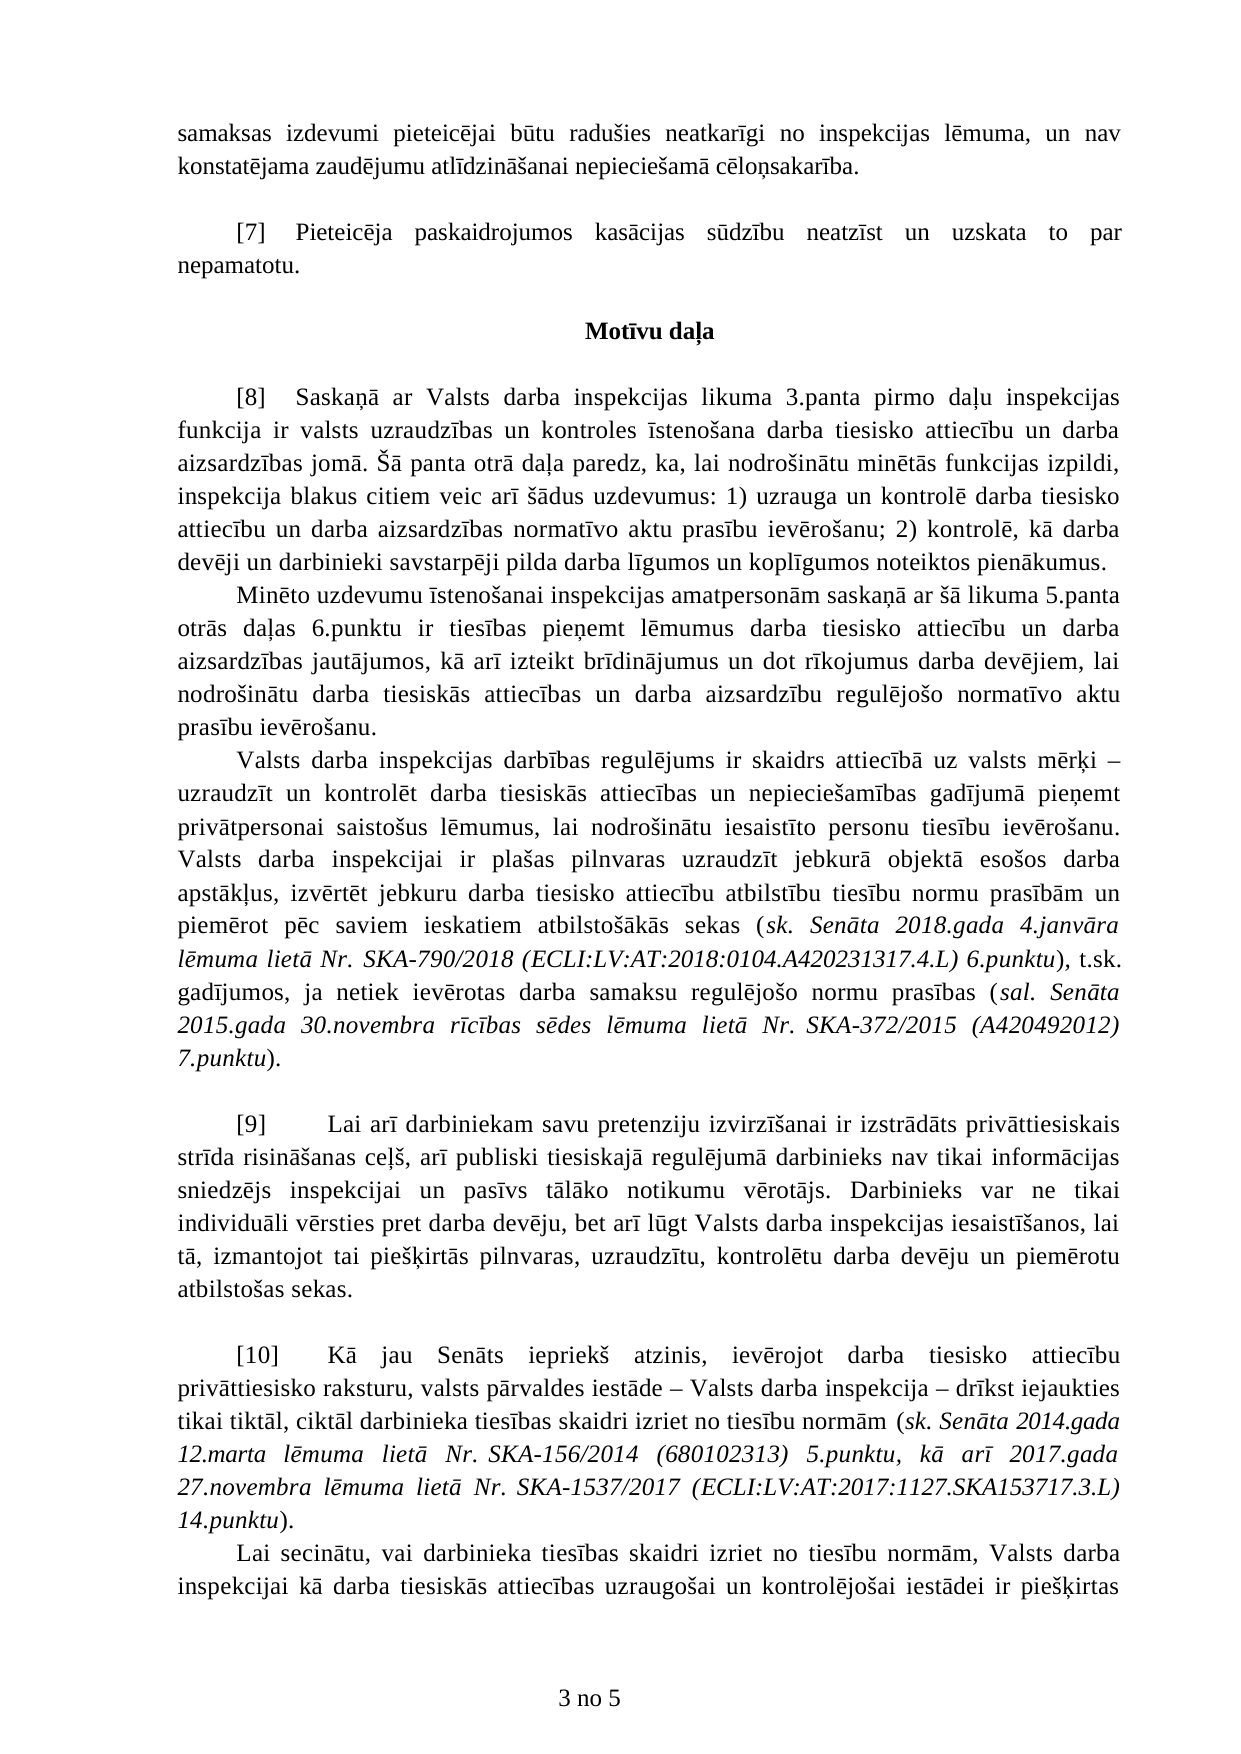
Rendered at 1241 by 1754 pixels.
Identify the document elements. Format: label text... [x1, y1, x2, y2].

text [177, 1538, 1122, 1600]
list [177, 118, 1122, 180]
list Lai arī darbiniekam savu pretenziju izvirzīšanai ir izstrādāts privāttiesiskais strīda risināšanas ceļš, arī publiski tiesiskajā regulējumā darbinieks nav tikai informācijas sniedzējs inspekcijai un pasīvs tālāko notikumu vērotājs. Darbinieks var ne tikai individuāli vērsties pret darba devēju, bet arī lūgt Valsts darba inspekcijas iesaistīšanos, lai tā, izmantojot tai piešķirtās pilnvaras, uzraudzītu, kontrolētu darba devēju un piemērotu atbilstošas sekas. [177, 1109, 1122, 1303]
list Pieteicēja paskaidrojumos kasācijas sūdzību neatzīst un uzskata to par nepamatotu. [177, 217, 1122, 279]
text Valsts darba inspekcijas darbības regulējums ir skaidrs attiecībā uz valsts mērķi – uzraudzīt un kontrolēt darba tiesiskās attiecības un nepieciešamības gadījumā pieņemt privātpersonai saistošus lēmumus, lai nodrošinātu iesaistīto personu tiesību ievērošanu. Valsts darba inspekcijai ir plašas pilnvaras uzraudzīt jebkurā objektā esošos darba apstākļus, izvērtēt jebkuru darba tiesisko attiecību atbilstību tiesību normu prasībām un piemērot pēc saviem ieskatiem atbilstošākās sekas (sk. Senāta 2018.gada 4.janvāra lēmuma lietā Nr. SKA-790/2018 (ECLI:LV:AT:2018:0104.A420231317.4.L) 6.punktu), t.sk. gadījumos, ja netiek ievērotas darba samaksu regulējošo normu prasības (sal. Senāta 2015.gada 30.novembra rīcības sēdes lēmuma lietā Nr. SKA-372/2015 (A420492012) 7.punktu). [177, 746, 1122, 1071]
text Minēto uzdevumu īstenošanai inspekcijas amatpersonām saskaņā ar šā likuma 5.panta otrās daļas 6.punktu ir tiesības pieņemt lēmumus darba tiesisko attiecību un darba aizsardzības jautājumos, kā arī izteikt brīdinājumus un dot rīkojumus darba devējiem, lai nodrošinātu darba tiesiskās attiecības un darba aizsardzību regulējošo normatīvo aktu prasību ievērošanu. [177, 580, 1122, 741]
list Kā jau Senāts iepriekš atzinis, ievērojot darba tiesisko attiecību privāttiesisko raksturu, valsts pārvaldes iestāde – Valsts darba inspekcija – drīkst iejaukties tikai tiktāl, ciktāl darbinieka tiesības skaidri izriet no tiesību normām (sk. Senāta 2014.gada 12.marta lēmuma lietā Nr. SKA-156/2014 (680102313) 5.punktu, kā arī 2017.gada 27.novembra lēmuma lietā Nr. SKA-1537/2017 (ECLI:LV:AT:2017:1127.SKA153717.3.L) 14.punktu). [177, 1340, 1122, 1534]
text Motīvu daļa [177, 316, 1122, 345]
list Saskaņā ar Valsts darba inspekcijas likuma 3.panta pirmo daļu inspekcijas funkcija ir valsts uzraudzības un kontroles īstenošana darba tiesisko attiecību un darba aizsardzības jomā. Šā panta otrā daļa paredz, ka, lai nodrošinātu minētās funkcijas izpildi, inspekcija blakus citiem veic arī šādus uzdevumus: 1) uzrauga un kontrolē darba tiesisko attiecību un darba aizsardzības normatīvo aktu prasību ievērošanu; 2) kontrolē, kā darba devēji un darbinieki savstarpēji pilda darba līgumos un koplīgumos noteiktos pienākumus. [177, 382, 1122, 576]
